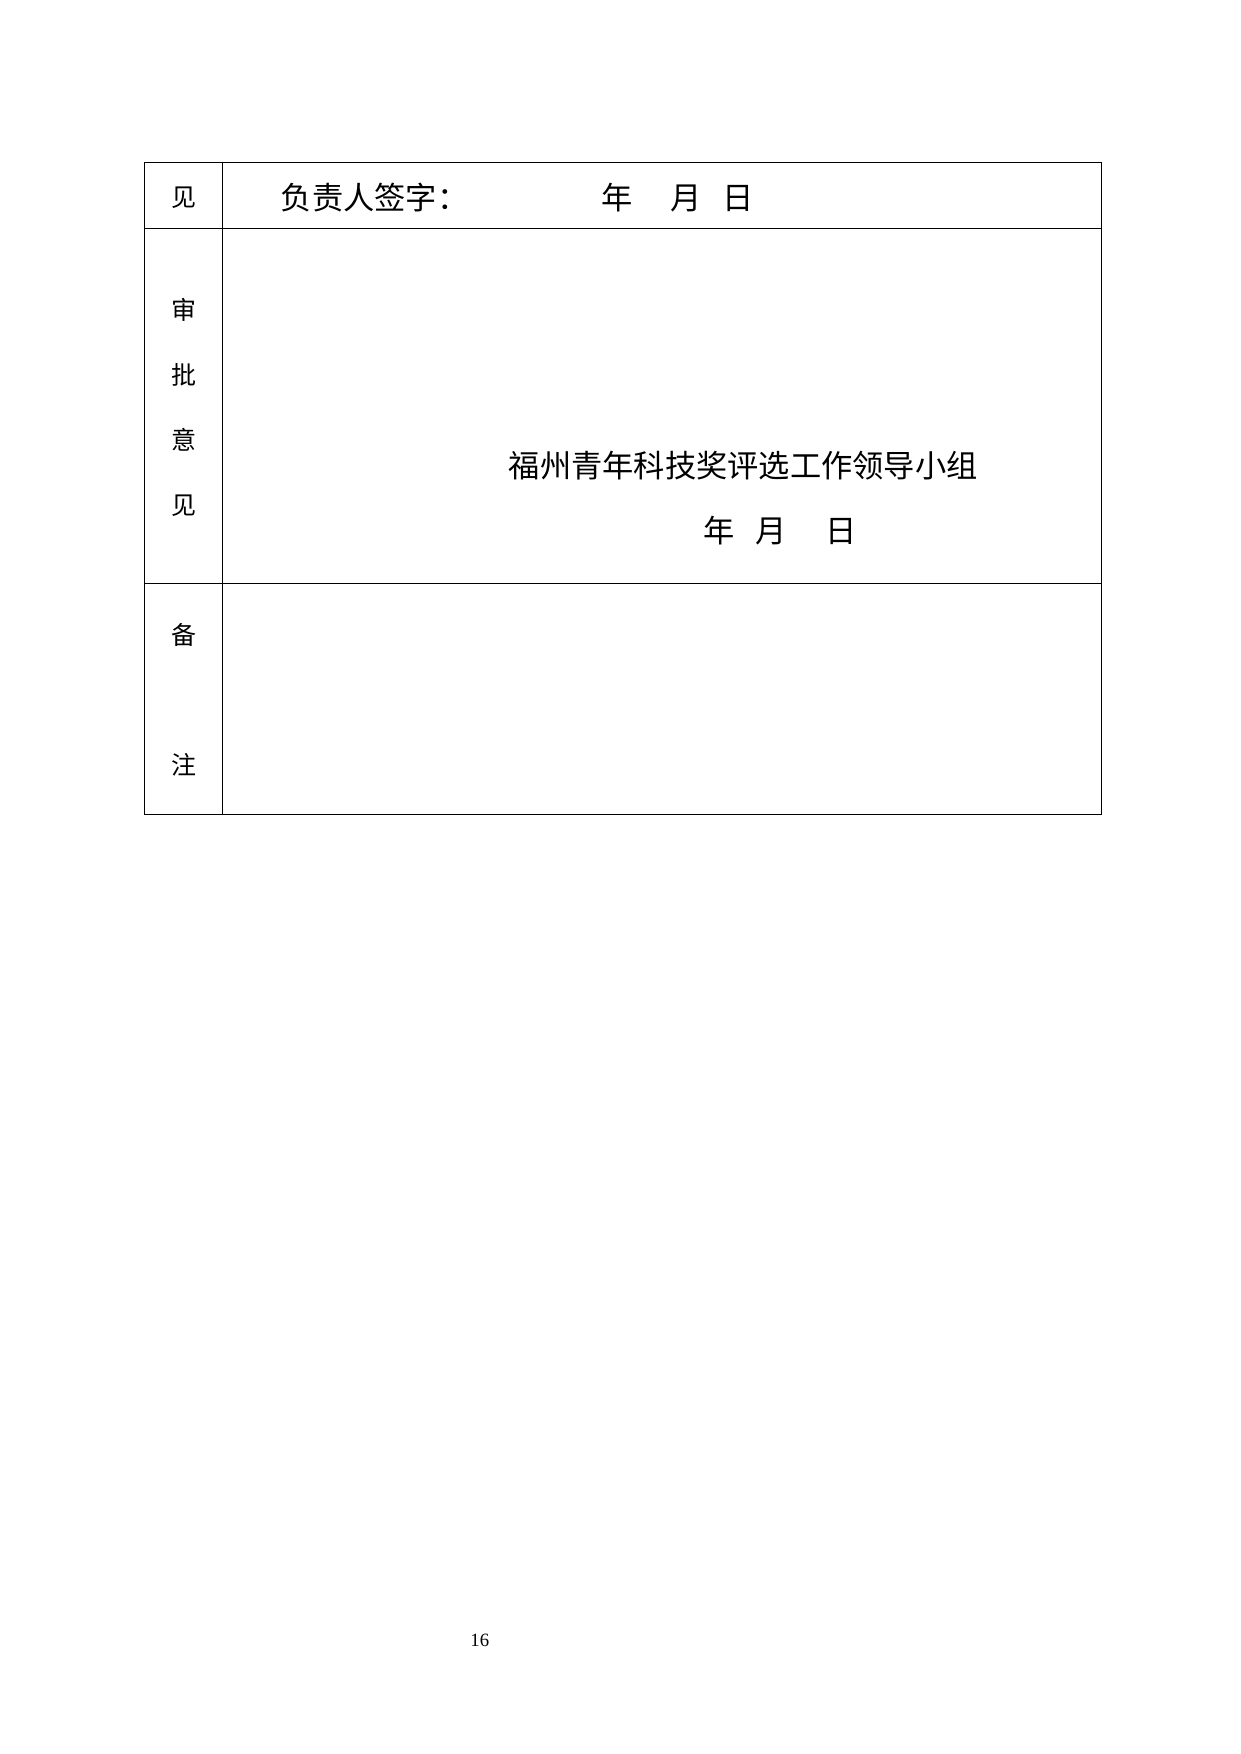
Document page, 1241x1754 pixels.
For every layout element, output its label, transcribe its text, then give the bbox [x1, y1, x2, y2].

table_cell 备 注 [145, 584, 222, 814]
table_cell 负责人签字： 年 月 日 [223, 163, 1101, 228]
table_cell 评 审 委 员 会 意 见 [145, 163, 222, 228]
table_cell 福州青年科技奖评选工作领导小组 年 月 日 [223, 229, 1101, 582]
table_cell [223, 584, 1101, 814]
table_cell 审 批 意 见 [145, 229, 222, 582]
